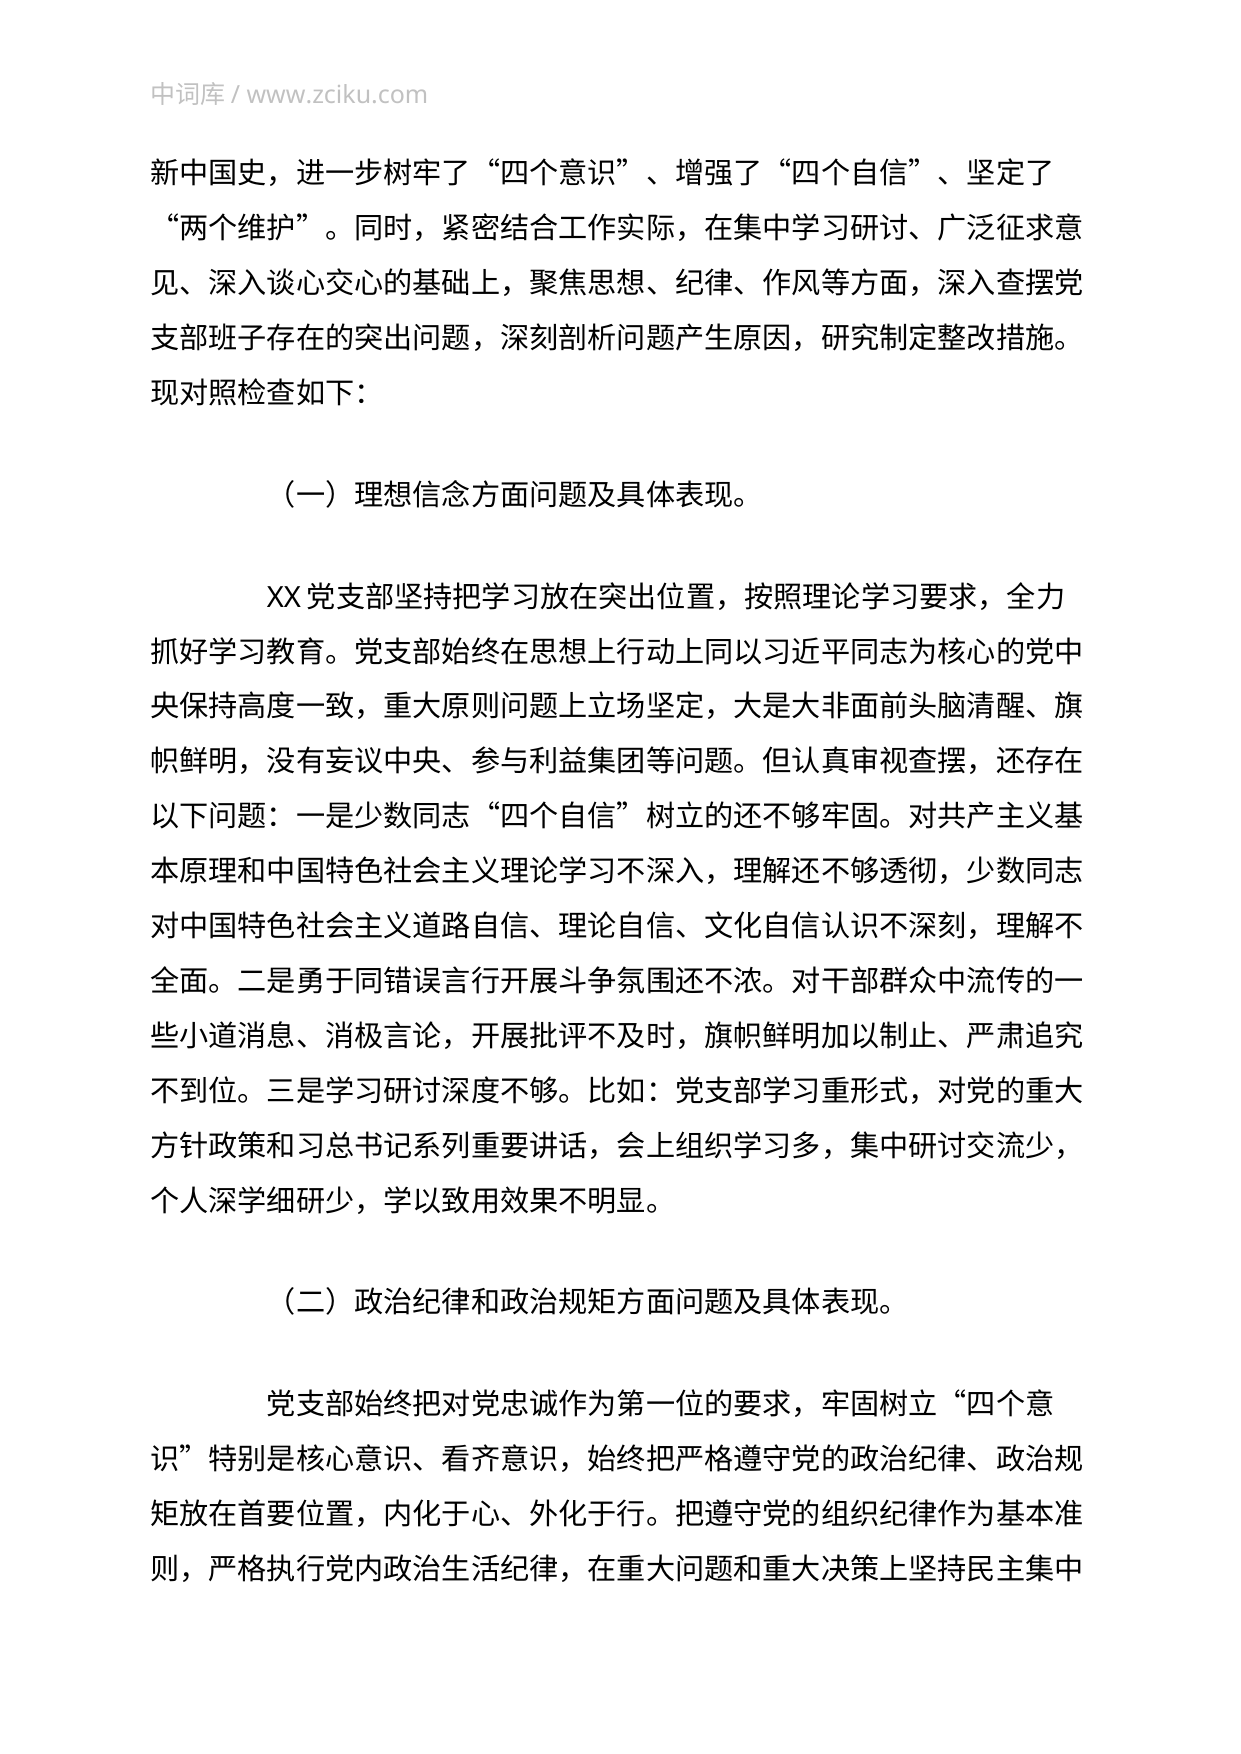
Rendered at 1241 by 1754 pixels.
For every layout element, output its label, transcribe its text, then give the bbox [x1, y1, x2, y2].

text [150, 150, 1090, 412]
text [150, 1381, 1090, 1588]
text （一）理想信念方面问题及具体表现。 [150, 471, 1090, 514]
text XX党支部坚持把学习放在突出位置，按照理论学习要求，全力抓好学习教育。党支部始终在思想上行动上同以习近平同志为核心的党中央保持高度一致，重大原则问题上立场坚定，大是大非面前头脑清醒、旗帜鲜明，没有妄议中央、参与利益集团等问题。但认真审视查摆，还存在以下问题：一是少数同志“四个自信”树立的还不够牢固。对共产主义基本原理和中国特色社会主义理论学习不深入，理解还不够透彻，少数同志对中国特色社会主义道路自信、理论自信、文化自信认识不深刻，理解不全面。二是勇于同错误言行开展斗争氛围还不浓。对干部群众中流传的一些小道消息、消极言论，开展批评不及时，旗帜鲜明加以制止、严肃追究不到位。三是学习研讨深度不够。比如：党支部学习重形式，对党的重大方针政策和习总书记系列重要讲话，会上组织学习多，集中研讨交流少，个人深学细研少，学以致用效果不明显。 [150, 573, 1090, 1219]
text （二）政治纪律和政治规矩方面问题及具体表现。 [150, 1279, 1090, 1321]
